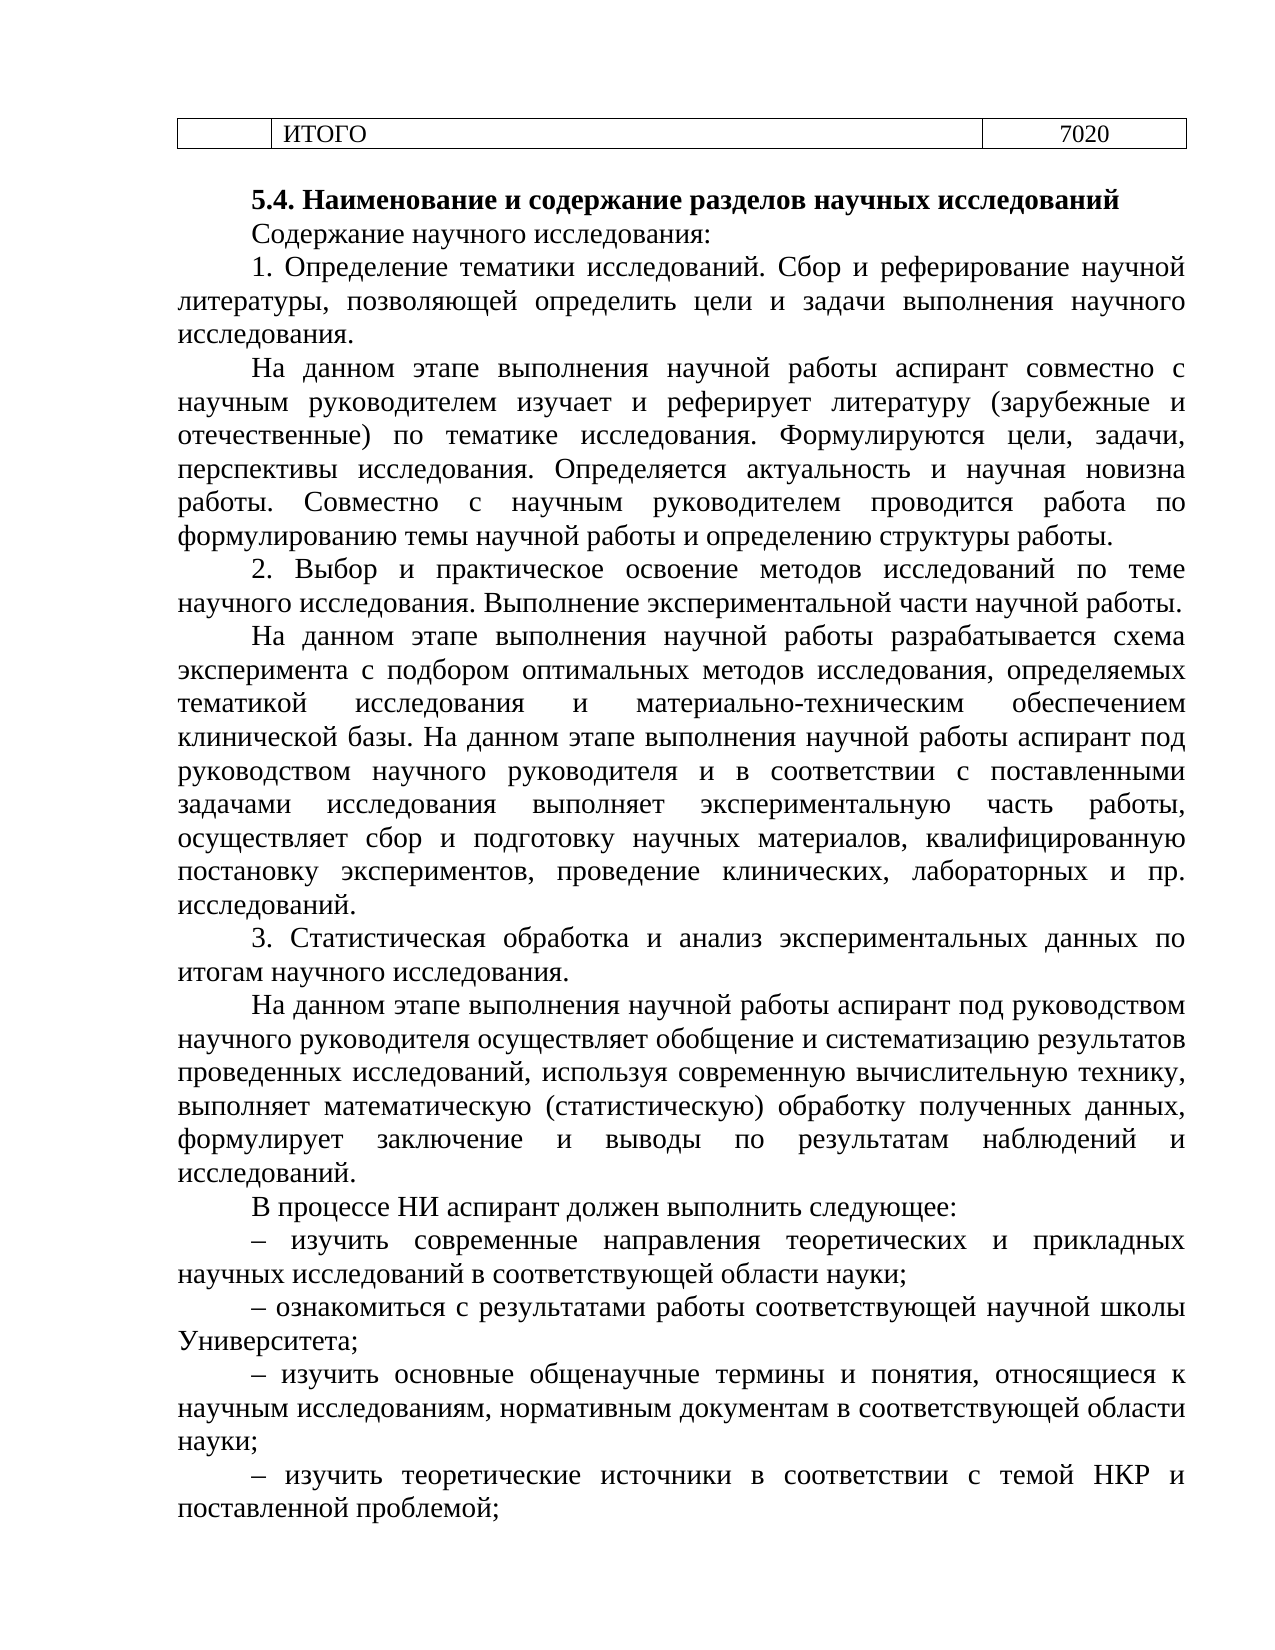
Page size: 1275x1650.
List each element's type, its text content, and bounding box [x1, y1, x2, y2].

table_cell ИТОГО [272, 119, 982, 148]
text На данном этапе выполнения научной работы аспирант под руководством научного руководителя осуществляет обобщение и систематизацию результатов проведенных исследований, используя современную вычислительную технику, выполняет математическую (статистическую) обработку полученных данных, формулирует заключение и выводы по результатам наблюдений и исследований. [177, 987, 1186, 1189]
table_cell [178, 119, 271, 148]
text – изучить теоретические источники в соответствии с темой НКР и поставленной проблемой; [177, 1457, 1186, 1524]
text На данном этапе выполнения научной работы разрабатывается схема эксперимента с подбором оптимальных методов исследования, определяемых тематикой исследования и материально-техническим обеспечением клинической базы. На данном этапе выполнения научной работы аспирант под руководством научного руководителя и в соответствии с поставленными задачами исследования выполняет экспериментальную часть работы, осуществляет сбор и подготовку научных материалов, квалифицированную постановку экспериментов, проведение клинических, лабораторных и пр. исследований. [177, 618, 1186, 920]
text На данном этапе выполнения научной работы аспирант совместно с научным руководителем изучает и реферирует литературу (зарубежные и отечественные) по тематике исследования. Формулируются цели, задачи, перспективы исследования. Определяется актуальность и научная новизна работы. Совместно с научным руководителем проводится работа по формулированию темы научной работы и определению структуры работы. [177, 350, 1186, 551]
text – ознакомиться с результатами работы соответствующей научной школы Университета; [177, 1289, 1186, 1356]
text В процессе НИ аспирант должен выполнить следующее: [177, 1189, 1186, 1222]
text – изучить современные направления теоретических и прикладных научных исследований в соответствующей области науки; [177, 1222, 1186, 1289]
table_cell 7020 [983, 119, 1186, 148]
text 2. Выбор и практическое освоение методов исследований по теме научного исследования. Выполнение экспериментальной части научной работы. [177, 551, 1186, 618]
text 5.4. Наименование и содержание разделов научных исследований [177, 182, 1186, 216]
text – изучить основные общенаучные термины и понятия, относящиеся к научным исследованиям, нормативным документам в соответствующей области науки; [177, 1356, 1186, 1457]
text 3. Статистическая обработка и анализ экспериментальных данных по итогам научного исследования. [177, 920, 1186, 987]
text 1. Определение тематики исследований. Сбор и реферирование научной литературы, позволяющей определить цели и задачи выполнения научного исследования. [177, 249, 1186, 350]
text Содержание научного исследования: [177, 216, 1186, 249]
